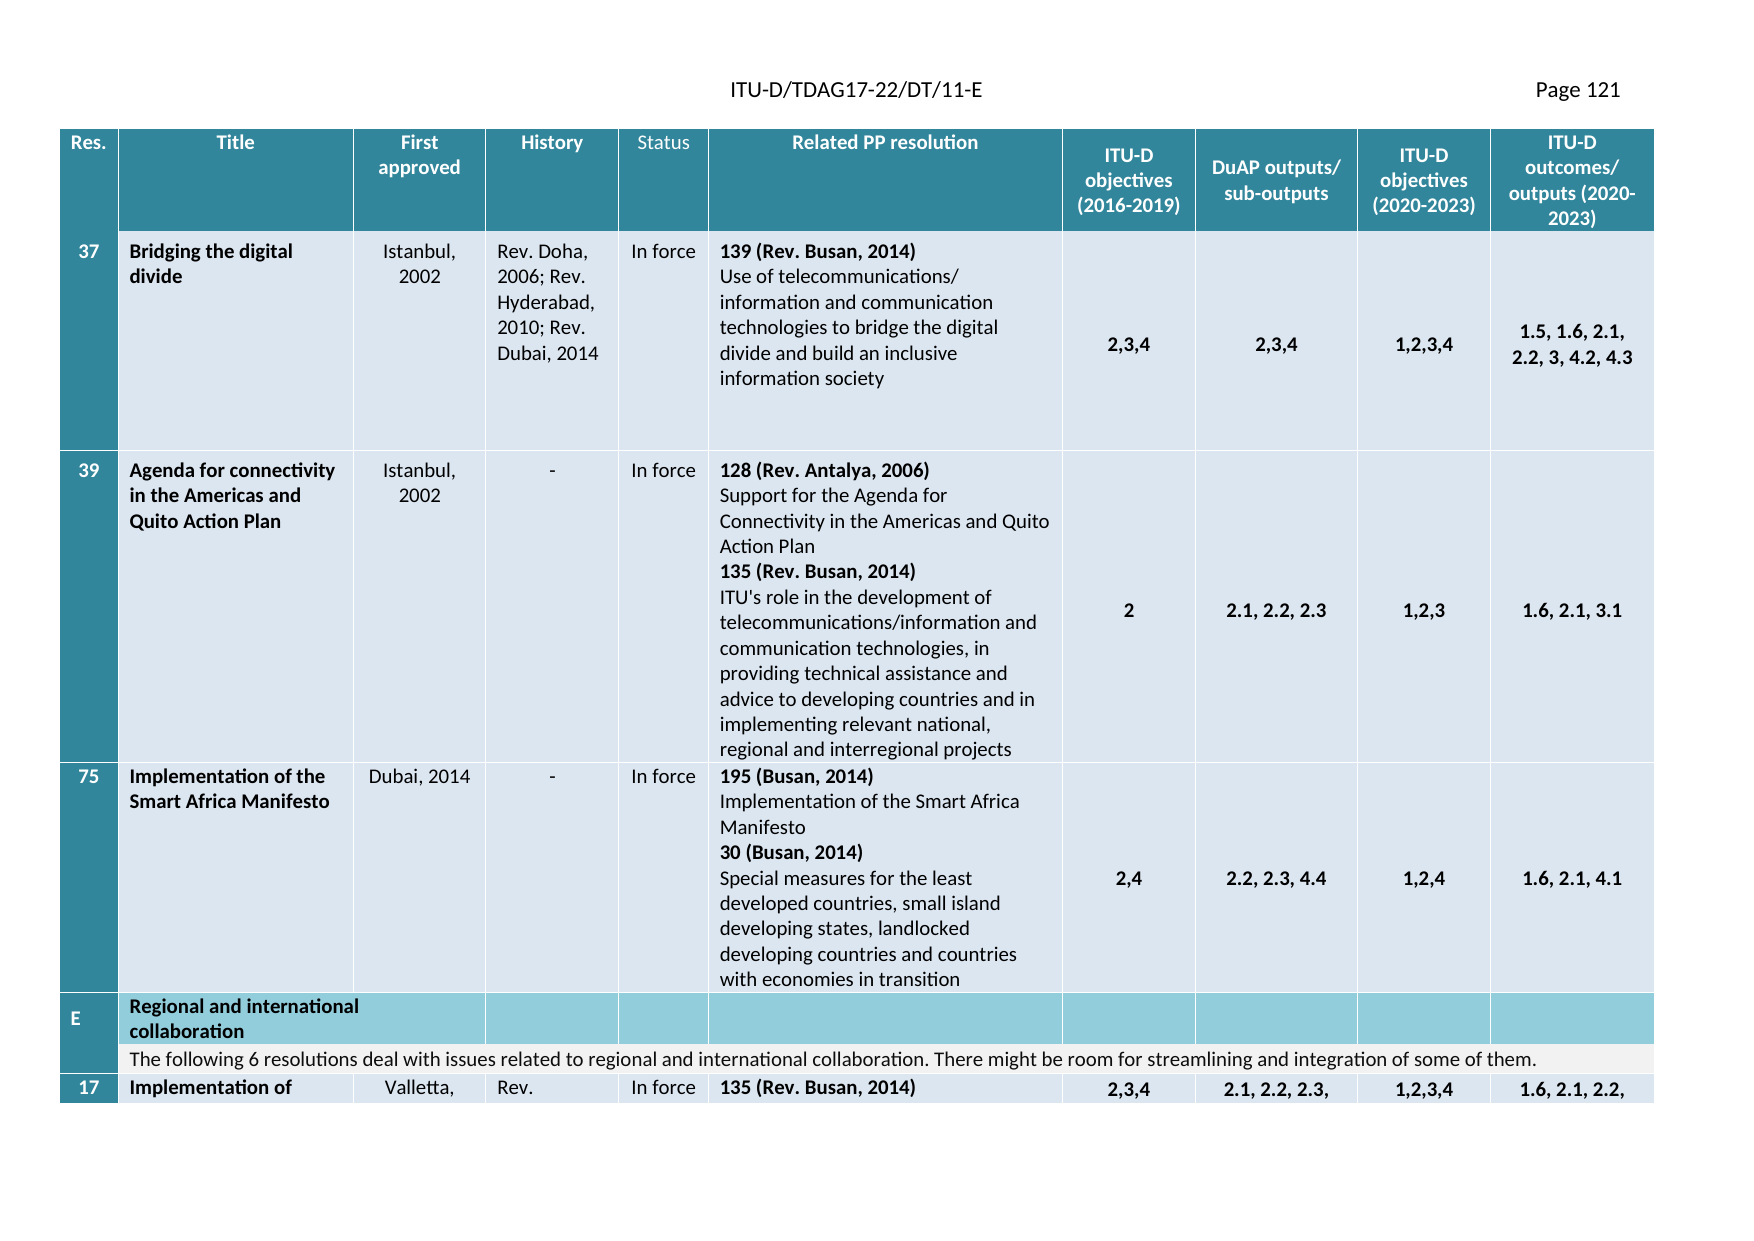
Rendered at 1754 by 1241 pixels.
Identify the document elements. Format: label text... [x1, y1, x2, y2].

table_cell Regional and international collaboration [119, 993, 485, 1044]
table_cell In force [619, 451, 708, 762]
table_cell [1491, 993, 1654, 1044]
table_cell 75 [60, 763, 118, 992]
table_cell [1358, 993, 1490, 1044]
table_cell [1196, 993, 1357, 1044]
table_cell 1.6, 2.1, 2.2, 3.1, 3.3, 3.4, 4.2, 4.3 [1491, 1074, 1654, 1103]
table_cell 2,3,4 [1063, 231, 1195, 450]
table_cell 2,4 [1063, 763, 1195, 992]
table_cell Dubai, 2014 [354, 763, 485, 992]
table_cell E [60, 993, 118, 1044]
table_cell 1,2,3,4 [1358, 1074, 1490, 1103]
table_cell Rev. Doha, 2006; Rev. Hyderabad, 2010; Rev. Dubai, 2014 [486, 231, 618, 450]
table_cell 128 (Rev. Antalya, 2006) Support for the Agenda for Connectivity in the Americas and Quito Action Plan 135 (Rev. Busan, 2014) ITU's role in the development of telecommunications/information and communication technologies, in providing technical assistance and advice to developing countries and in implementing relevant national, regional and interregional projects [709, 451, 1062, 762]
table_cell In force [619, 1074, 708, 1103]
table_cell 2.1, 2.2, 2.3, 3.1, 3.2, 4.1, 4.3 [1196, 1074, 1357, 1103]
table_header Status [619, 129, 708, 231]
table_cell In force [619, 231, 708, 450]
table_cell Istanbul, 2002 [354, 231, 485, 450]
table_cell 2.2, 2.3, 4.4 [1196, 763, 1357, 992]
table_cell 195 (Busan, 2014) Implementation of the Smart Africa Manifesto 30 (Busan, 2014) Special measures for the least developed countries, small island developing states, landlocked developing countries and countries with economies in transition [709, 763, 1062, 992]
table_cell 139 (Rev. Busan, 2014) Use of telecommunications/ information and communication technologies to bridge the digital divide and build an inclusive information society [709, 231, 1062, 450]
table_cell [486, 993, 618, 1044]
table_cell - [486, 763, 618, 992]
table_cell 39 [60, 451, 118, 762]
table_cell Bridging the digital divide [119, 231, 353, 450]
table_cell 2.1, 2.2, 2.3 [1196, 451, 1357, 762]
table_cell Implementation of regionally approved initiatives at the national, regional, interregional and global levels [119, 1074, 353, 1103]
table_cell Implementation of the Smart Africa Manifesto [119, 763, 353, 992]
table_header DuAP outputs/ sub-outputs [1196, 129, 1357, 231]
table_cell 37 [60, 231, 118, 450]
table_cell Agenda for connectivity in the Americas and Quito Action Plan [119, 451, 353, 762]
table_cell 1.6, 2.1, 3.1 [1491, 451, 1654, 762]
table_cell [60, 1044, 118, 1073]
table_cell 2,3,4 [1063, 1074, 1195, 1103]
table_header Res. [60, 129, 118, 231]
table_header Related PP resolution [709, 129, 1062, 231]
table_header ITU-D objectives (2016-2019) [1063, 129, 1195, 231]
table_cell - [486, 451, 618, 762]
table_header Title [119, 129, 353, 231]
table_cell 1,2,3,4 [1358, 231, 1490, 450]
table_header ITU-D objectives (2020-2023) [1358, 129, 1490, 231]
table_cell [1063, 993, 1195, 1044]
table_cell 2,3,4 [1196, 231, 1357, 450]
table_header ITU-D outcomes/ outputs (2020-2023) [1491, 129, 1654, 231]
table_cell Istanbul, 2002 [354, 451, 485, 762]
table_cell 17 [60, 1074, 118, 1103]
table_cell [619, 993, 708, 1044]
table_cell 2 [1063, 451, 1195, 762]
table_cell 1.6, 2.1, 4.1 [1491, 763, 1654, 992]
table_cell 1,2,4 [1358, 763, 1490, 992]
table_cell In force [619, 763, 708, 992]
table_header History [486, 129, 618, 231]
table_cell Valletta, 1998 [354, 1074, 485, 1103]
table_cell 1,2,3 [1358, 451, 1490, 762]
table_header First approved [354, 129, 485, 231]
table_cell 1.5, 1.6, 2.1, 2.2, 3, 4.2, 4.3 [1491, 231, 1654, 450]
table_cell [709, 993, 1062, 1044]
table_cell The following 6 resolutions deal with issues related to regional and international collaboration. There might be room for streamlining and integration of some of them. [119, 1044, 1654, 1073]
